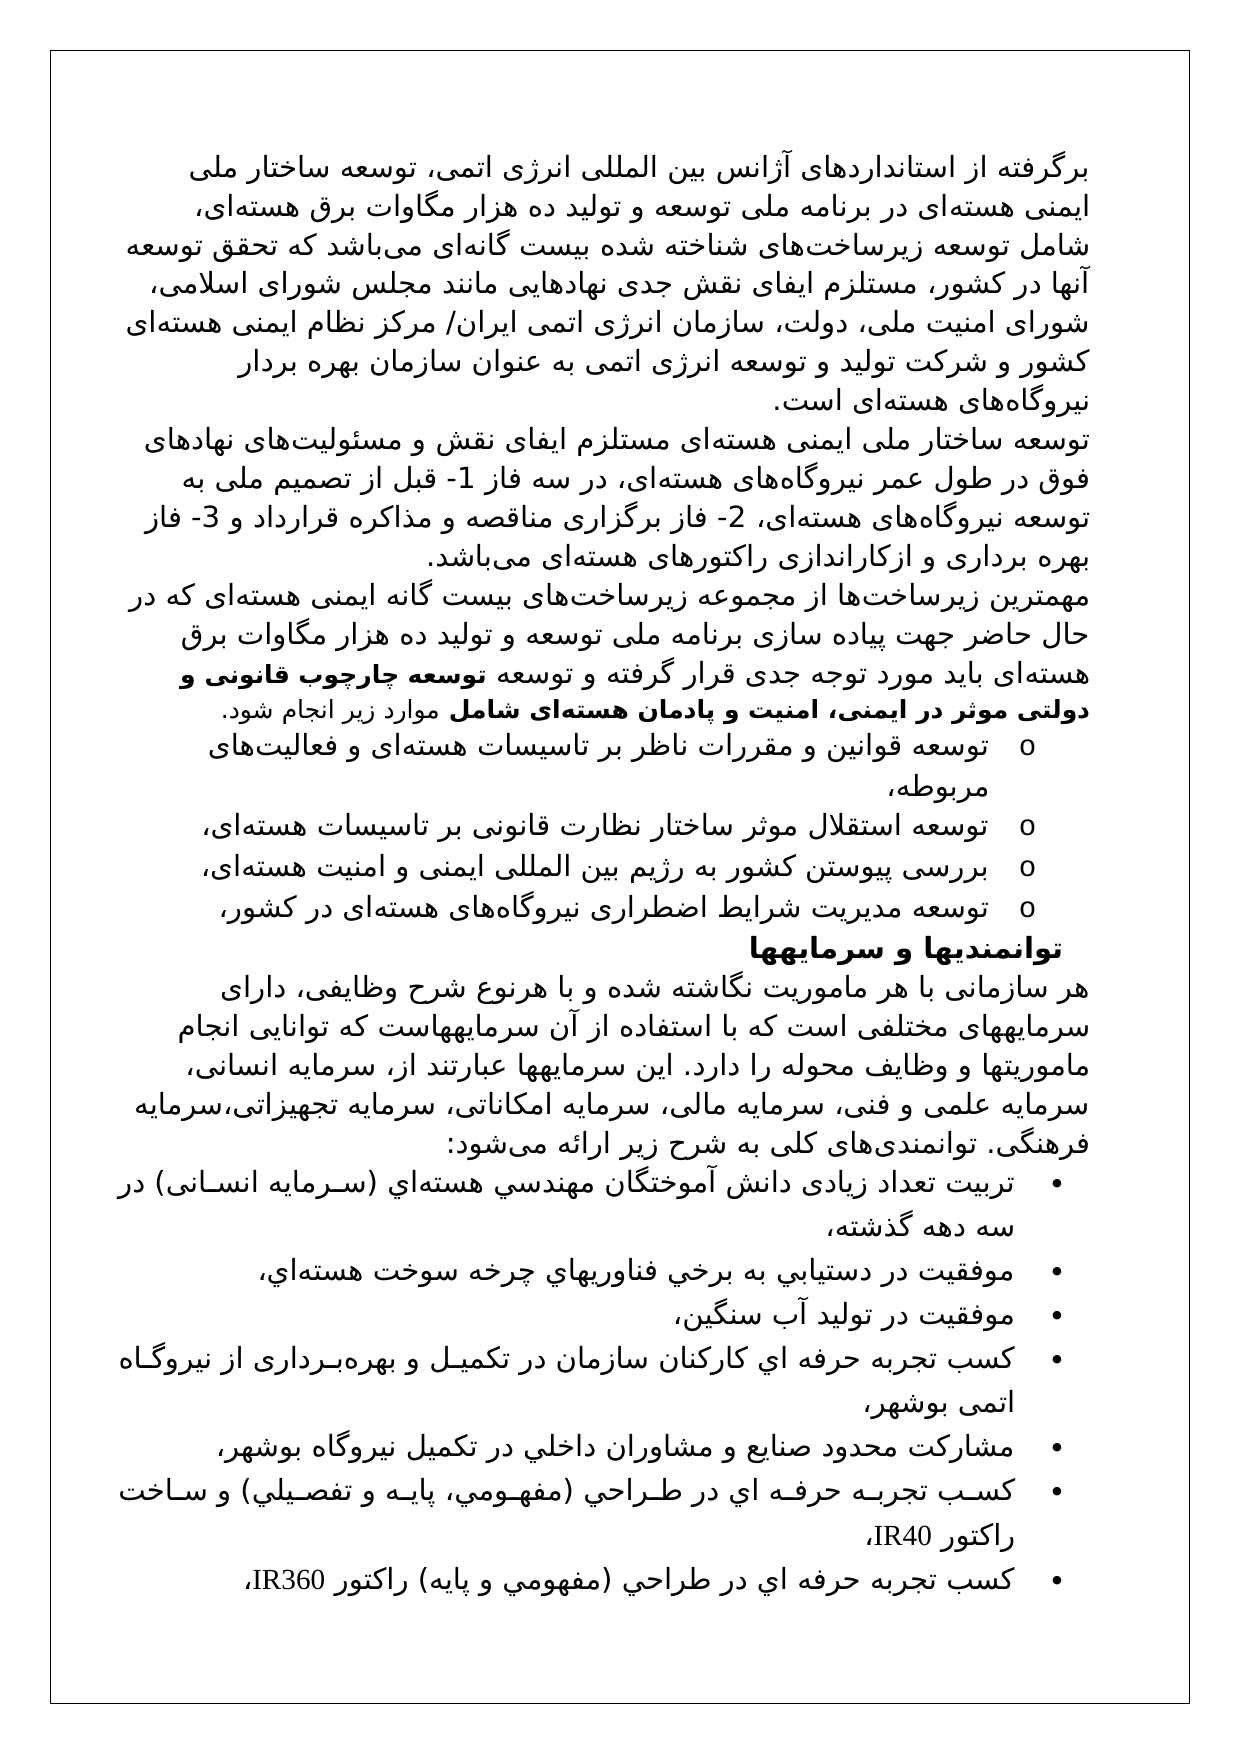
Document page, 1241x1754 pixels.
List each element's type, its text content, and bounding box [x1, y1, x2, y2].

list توسعه استقلال موثر ساختار نظارت قانونی بر تاسیسات هسته‌ای، [118, 808, 1019, 844]
list تربيت تعداد زيادی دانش آموختگان مهندسي هسته‌اي (سرمايه انسانی) در سه دهه گذشته، [118, 1165, 1053, 1243]
list توسعه قوانین و مقررات ناظر بر تاسیسات هسته‌ای و فعالیت‌های مربوطه، [118, 728, 1019, 803]
list كسب تجربه حرفه اي در طراحي (مفهومي، پايه و تفصيلي) و ساخت راكتور IR40، [118, 1474, 1053, 1552]
list بررسی پیوستن کشور به رژیم بین المللی ایمنی و امنیت هسته‌ای، [118, 849, 1019, 885]
list كسب تجربه حرفه اي در طراحي (مفهومي و پايه) راکتور IR360، [118, 1562, 1053, 1596]
text توسعه ساختار ملی ایمنی هسته‌ای مستلزم ایفای نقش و مسئولیت‌های نهادهای فوق در طول عمر نیروگاه‌های هسته‌ای، در سه فاز 1- قبل از تصمیم ملی به توسعه نیروگاه‌های هسته‌ای، 2- فاز برگزاری مناقصه و مذاکره قرارداد و 3- فاز بهره ‌برداری و ازکاراندازی راکتورهای هسته‌ای می‌باشد. [118, 423, 1090, 573]
text مهمترین زیرساخت‌ها از مجموعه زیرساخت‌های بیست گانه ایمنی هسته‌ای که در حال حاضر جهت پیاده سازی برنامه ملی توسعه و تولید ده هزار مگاوات برق هسته‌ای باید مورد توجه جدی قرار گرفته و توسعه توسعه چارچوب قانونی و دولتی موثر در ایمنی، امنیت و پادمان هسته‌ای شامل موارد زیر انجام شود. [118, 578, 1090, 724]
list موفقيت در توليد آب سنگين، [118, 1297, 1053, 1331]
list مشاركت محدود صنايع و مشاوران داخلي در تكميل نيروگاه بوشهر، [118, 1430, 1053, 1464]
text برگرفته از استانداردهای آژانس بین المللی انرژی اتمی، توسعه ساختار ملی ایمنی هسته‌ای در برنامه ملی توسعه و تولید ده هزار مگاوات برق هسته‌ای، شامل توسعه زیرساخت‌های شناخته شده‌ بیست گانه‌ای‌ می‌باشد که تحقق توسعه آنها در کشور، مستلزم ایفای نقش جدی نهادهایی مانند مجلس شورای اسلامی، شورای امنیت ملی، دولت، سازمان انرژی اتمی ایران/ مرکز نظام ایمنی هسته‌ای کشور و شرکت تولید و توسعه انرژی اتمی به عنوان سازمان بهره بردار نیروگاه‌های هسته‌ای است. [118, 150, 1090, 418]
list توانمندیها و سرمایهها [118, 932, 1063, 966]
list موفقيت در دستيابي به برخي فناوريهاي چرخه سوخت هسته‌اي، [118, 1253, 1053, 1287]
text هر سازمانی با هر ماموریت نگاشته شده و با هرنوع شرح وظایفی، دارای سرمایههای مختلفی است که با استفاده از آن سرمایههاست که توانایی انجام ماموریتها و وظایف محوله را دارد. این سرمایهها عبارتند از، سرمایه انسانی، سرمایه علمی و فنی، سرمایه مالی، سرمایه امکاناتی، سرمایه تجهیزاتی،سرمایه فرهنگی. توانمندی‌های کلی به شرح زیر ارائه می‌شود: [118, 971, 1090, 1160]
list كسب تجربه حرفه اي کارکنان سازمان در تکميل و بهره‌برداری از نيروگاه اتمی بوشهر، [118, 1342, 1053, 1419]
list توسعه مدیریت شرایط اضطراری نیروگاه‌های هسته‌ای در کشور، [118, 890, 1019, 926]
